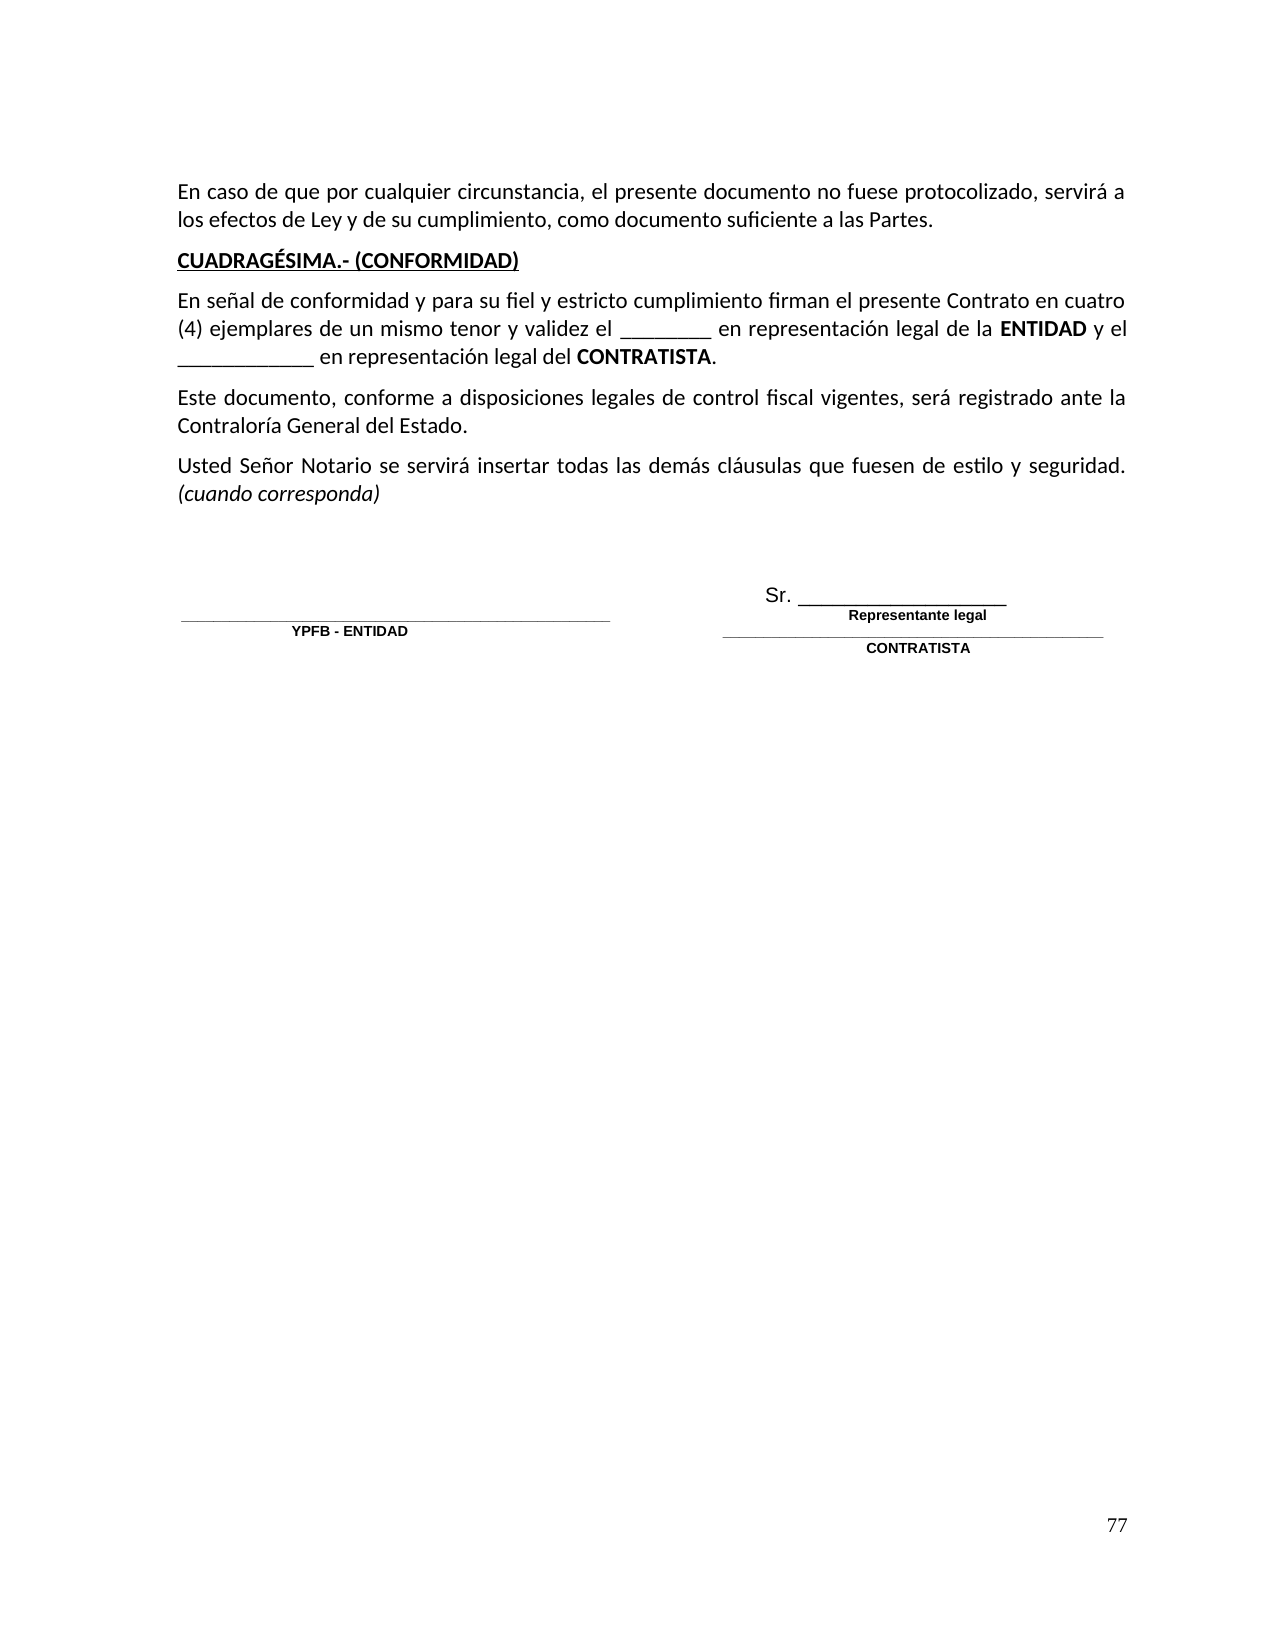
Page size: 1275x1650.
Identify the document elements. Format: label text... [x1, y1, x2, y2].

text DKDKDKDKD CONTRATISTA [767, 640, 1127, 657]
text Usted Señor Notario se servirá insertar todas las demás cláusulas que fuesen de estilo y seguridad. (cuando corresponda) [177, 451, 1127, 507]
text CUADRAGÉSIMA.- (CONFORMIDAD) [177, 246, 1127, 274]
text YPFB - ENTIDAD _______________________________________________ [251, 623, 1127, 640]
text _____________________________________________________ Representante legal [177, 606, 1127, 623]
text Sr. __________________ [177, 581, 1127, 606]
text En caso de que por cualquier circunstancia, el presente documento no fuese protocolizado, servirá a los efectos de Ley y de su cumplimiento, como documento suficiente a las Partes. [177, 177, 1127, 233]
text Este documento, conforme a disposiciones legales de control fiscal vigentes, será registrado ante la Contraloría General del Estado. [177, 383, 1127, 439]
text En señal de conformidad y para su fiel y estricto cumplimiento firman el presente Contrato en cuatro (4) ejemplares de un mismo tenor y validez el ________ en representación legal de la ENTIDAD y el ____________ en representación legal del CONTRATISTA. [177, 286, 1127, 370]
